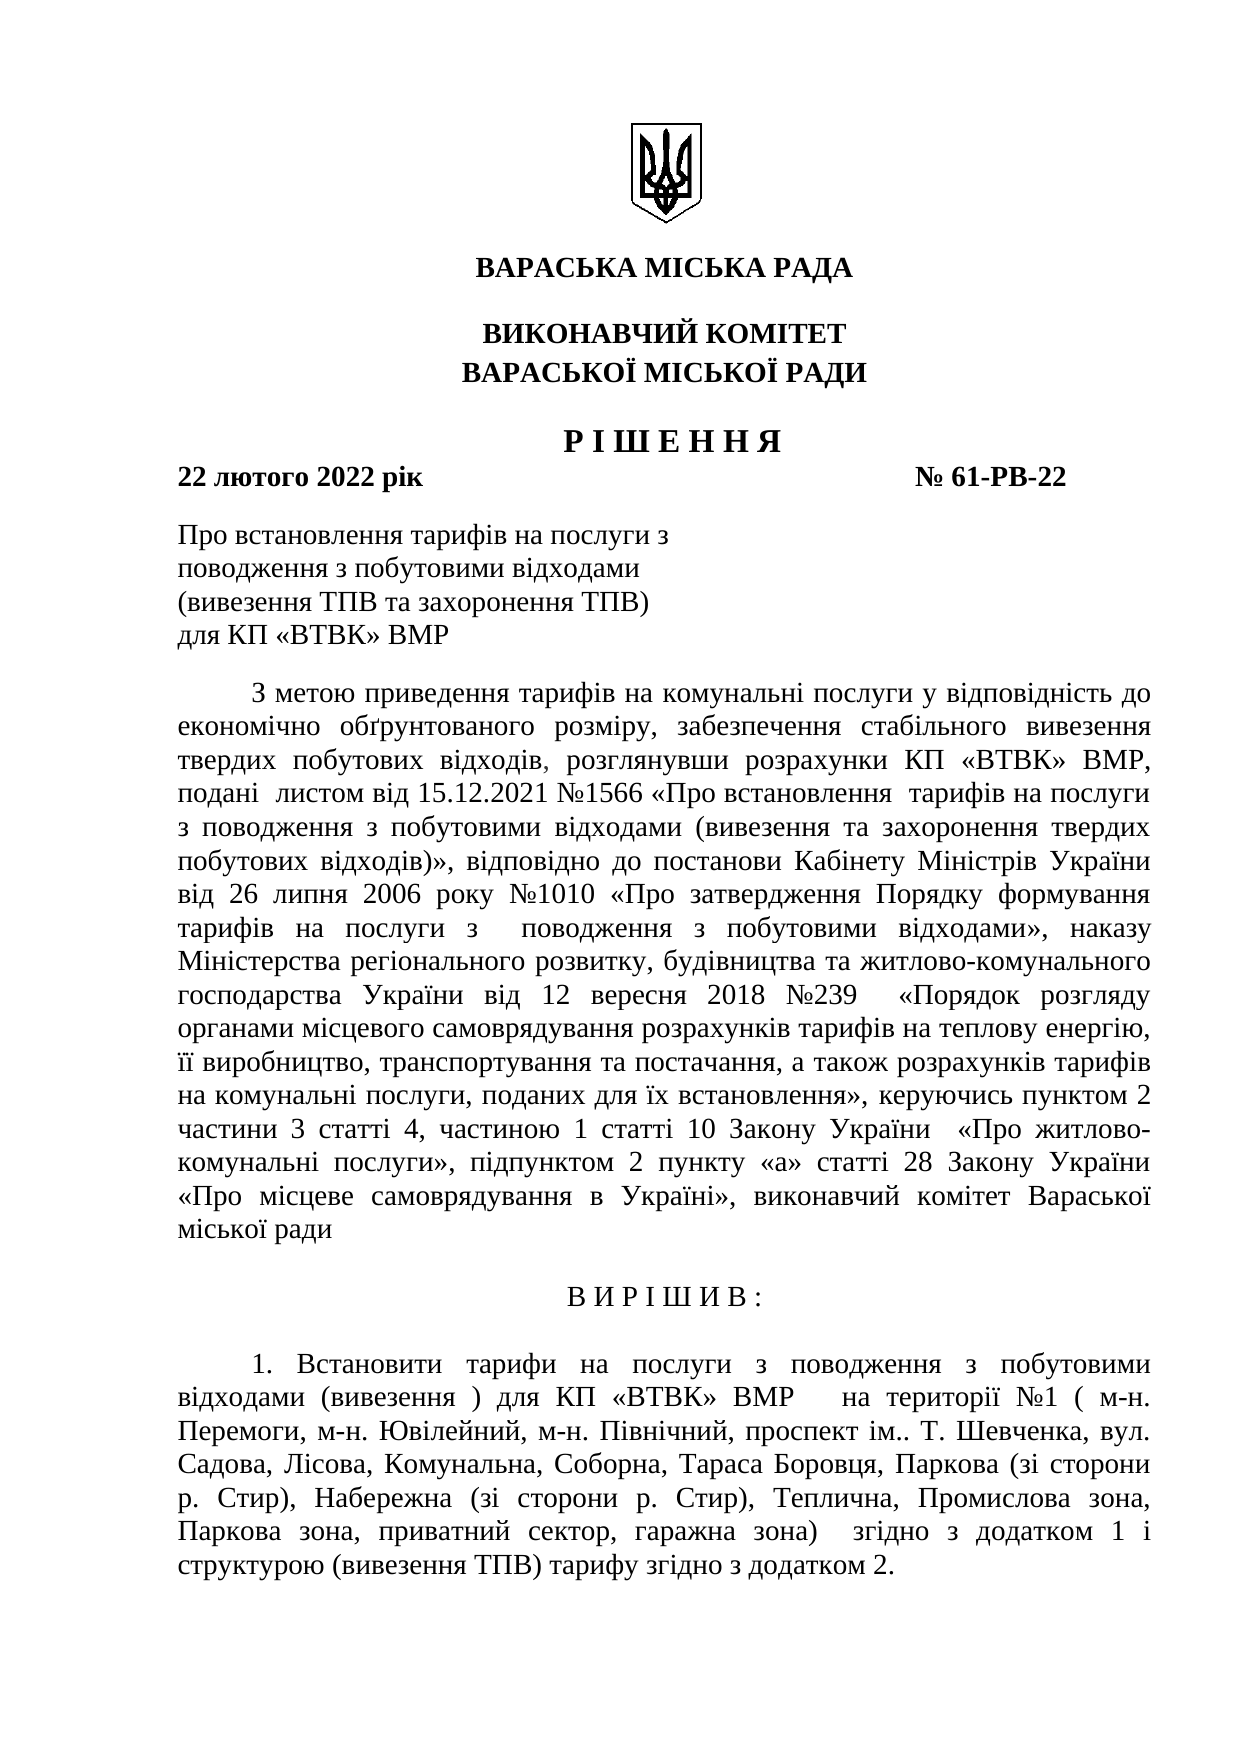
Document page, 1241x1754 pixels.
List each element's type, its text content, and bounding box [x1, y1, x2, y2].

text З метою приведення тарифів на комунальні послуги у відповідність до економічно обґрунтованого розміру, забезпечення стабільного вивезення твердих побутових відходів, розглянувши розрахунки КП «ВТВК» ВМР, подані листом від 15.12.2021 №1566 «Про встановлення тарифів на послуги з поводження з побутовими відходами (вивезення та захоронення твердих побутових відходів)», відповідно до постанови Кабінету Міністрів України від 26 липня 2006 року №1010 «Про затвердження Порядку формування тарифів на послуги з поводження з побутовими відходами», наказу Міністерства регіонального розвитку, будівництва та житлово-комунального господарства України від 12 вересня 2018 №239 «Порядок розгляду органами місцевого самоврядування розрахунків тарифів на теплову енергію, її виробництво, транспортування та постачання, а також розрахунків тарифів на комунальні послуги, поданих для їх встановлення», керуючись пунктом 2 частини 3 статті 4, частиною 1 статті 10 Закону України «Про житлово-комунальні послуги», підпунктом 2 пункту «а» статті 28 Закону України «Про місцеве самоврядування в Україні», виконавчий комітет Вараської міської ради [177, 1077, 1152, 1245]
text ВИКОНАВЧИЙ КОМІТЕТ [177, 316, 1152, 350]
text (вивезення ТПВ та захоронення ТПВ) [177, 584, 1152, 617]
text Р І Ш Е Н Н Я [398, 421, 1152, 459]
text З метою приведення тарифів на комунальні послуги у відповідність до економічно обґрунтованого розміру, забезпечення стабільного вивезення твердих побутових відходів, розглянувши розрахунки КП «ВТВК» ВМР, подані листом від 15.12.2021 №1566 «Про встановлення тарифів на послуги з поводження з побутовими відходами (вивезення та захоронення твердих побутових відходів)», відповідно до постанови Кабінету Міністрів України від 26 липня 2006 року №1010 «Про затвердження Порядку формування тарифів на послуги з поводження з побутовими відходами», наказу Міністерства регіонального розвитку, будівництва та житлово-комунального господарства України від 12 вересня 2018 №239 «Порядок розгляду органами місцевого самоврядування розрахунків тарифів на теплову енергію, її виробництво, транспортування та постачання, а також розрахунків тарифів на комунальні послуги, поданих для їх встановлення», керуючись пунктом 2 частини 3 статті 4, частиною 1 статті 10 Закону України «Про житлово-комунальні послуги», підпунктом 2 пункту «а» статті 28 Закону України «Про місцеве самоврядування в Україні», виконавчий комітет Вараської міської ради [177, 675, 1152, 943]
text поводження з побутовими відходами [177, 550, 1152, 584]
text для КП «ВТВК» ВМР [177, 617, 1152, 651]
text 1. Встановити тарифи на послуги з поводження з побутовими відходами (вивезення ) для КП «ВТВК» ВМР на території №1 ( м-н. Перемоги, м-н. Ювілейний, м-н. Північний, проспект ім.. Т. Шевченка, вул. Садова, Лісова, Комунальна, Соборна, Тараса Боровця, Паркова (зі сторони р. Стир), Набережна (зі сторони р. Стир), Теплична, Промислова зона, Паркова зона, приватний сектор, гаражна зона) згідно з додатком 1 і структурою (вивезення ТПВ) тарифу згідно з додатком 2. [177, 1346, 1152, 1581]
text ВАРАСЬКОЇ МІСЬКОЇ РАДИ [177, 355, 1152, 388]
text 22 лютого 2022 рік № 61-РВ-22 [177, 459, 1152, 493]
text В И Р І Ш И В : [177, 1279, 1152, 1312]
text Про встановлення тарифів на послуги з [177, 517, 1152, 550]
picture [626, 118, 703, 226]
text ВАРАСЬКА МІСЬКА РАДА [177, 250, 1152, 283]
